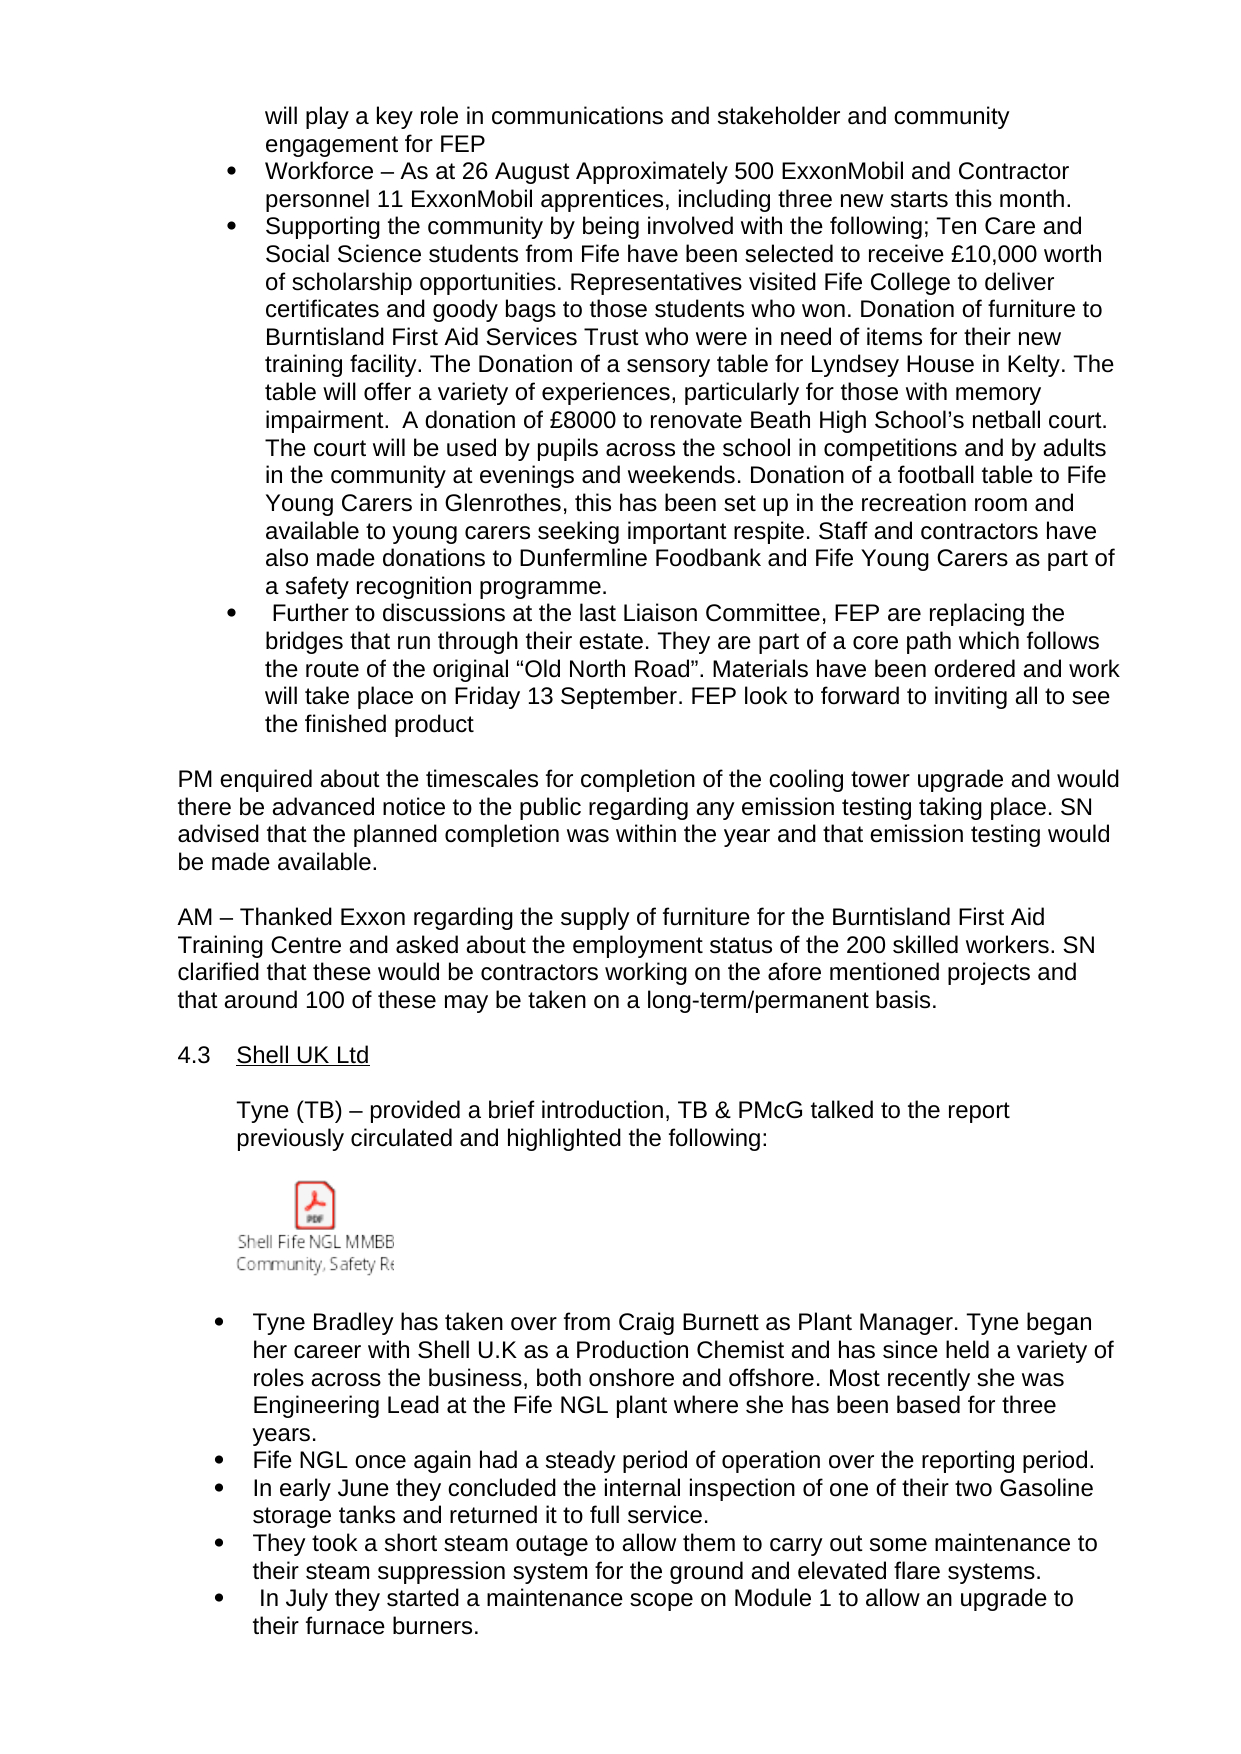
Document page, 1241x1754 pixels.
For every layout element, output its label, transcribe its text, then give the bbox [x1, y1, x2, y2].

text Tyne (TB) – provided a brief introduction, TB & PMcG talked to the report previously circulated and highlighted the following: [177, 1096, 1122, 1151]
list Fife NGL once again had a steady period of operation over the reporting period. [215, 1446, 1122, 1474]
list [227, 102, 1122, 157]
text AM – Thanked Exxon regarding the supply of furniture for the Burntisland First Aid Training Centre and asked about the employment status of the 200 skilled workers. SN clarified that these would be contractors working on the afore mentioned projects and that around 100 of these may be taken on a long-term/permanent basis. [177, 903, 1122, 1013]
list Tyne Bradley has taken over from Craig Burnett as Plant Manager. Tyne began her career with Shell U.K as a Production Chemist and has since held a variety of roles across the business, both onshore and offshore. Most recently she was Engineering Lead at the Fife NGL plant where she has been based for three years. [215, 1308, 1122, 1446]
list They took a short steam outage to allow them to carry out some maintenance to their steam suppression system for the ground and elevated flare systems. [215, 1529, 1122, 1584]
list Further to discussions at the last Liaison Committee, FEP are replacing the bridges that run through their estate. They are part of a core path which follows the route of the original “Old North Road”. Materials have been ordered and work will take place on Friday 13 September. FEP look to forward to inviting all to see the finished product [227, 599, 1122, 737]
list In July they started a maintenance scope on Module 1 to allow an upgrade to their furnace burners. [215, 1584, 1122, 1639]
list In early June they concluded the internal inspection of one of their two Gasoline storage tanks and returned it to full service. [215, 1474, 1122, 1529]
list Supporting the community by being involved with the following; Ten Care and Social Science students from Fife have been selected to receive £10,000 worth of scholarship opportunities. Representatives visited Fife College to deliver certificates and goody bags to those students who won. Donation of furniture to Burntisland First Aid Services Trust who were in need of items for their new training facility. The Donation of a sensory table for Lyndsey House in Kelty. The table will offer a variety of experiences, particularly for those with memory impairment. A donation of £8000 to renovate Beath High School’s netball court. The court will be used by pupils across the school in competitions and by adults in the community at evenings and weekends. Donation of a football table to Fife Young Carers in Glenrothes, this has been set up in the recreation room and available to young carers seeking important respite. Staff and contractors have also made donations to Dunfermline Foodbank and Fife Young Carers as part of a safety recognition programme. [227, 212, 1122, 599]
text PM enquired about the timescales for completion of the cooling tower upgrade and would there be advanced notice to the public regarding any emission testing taking place. SN advised that the planned completion was within the year and that emission testing would be made available. [177, 765, 1122, 875]
list Workforce – As at 26 August Approximately 500 ExxonMobil and Contractor personnel 11 ExxonMobil apprentices, including three new starts this month. [227, 157, 1122, 212]
text 4.3 Shell UK Ltd [177, 1041, 1122, 1069]
